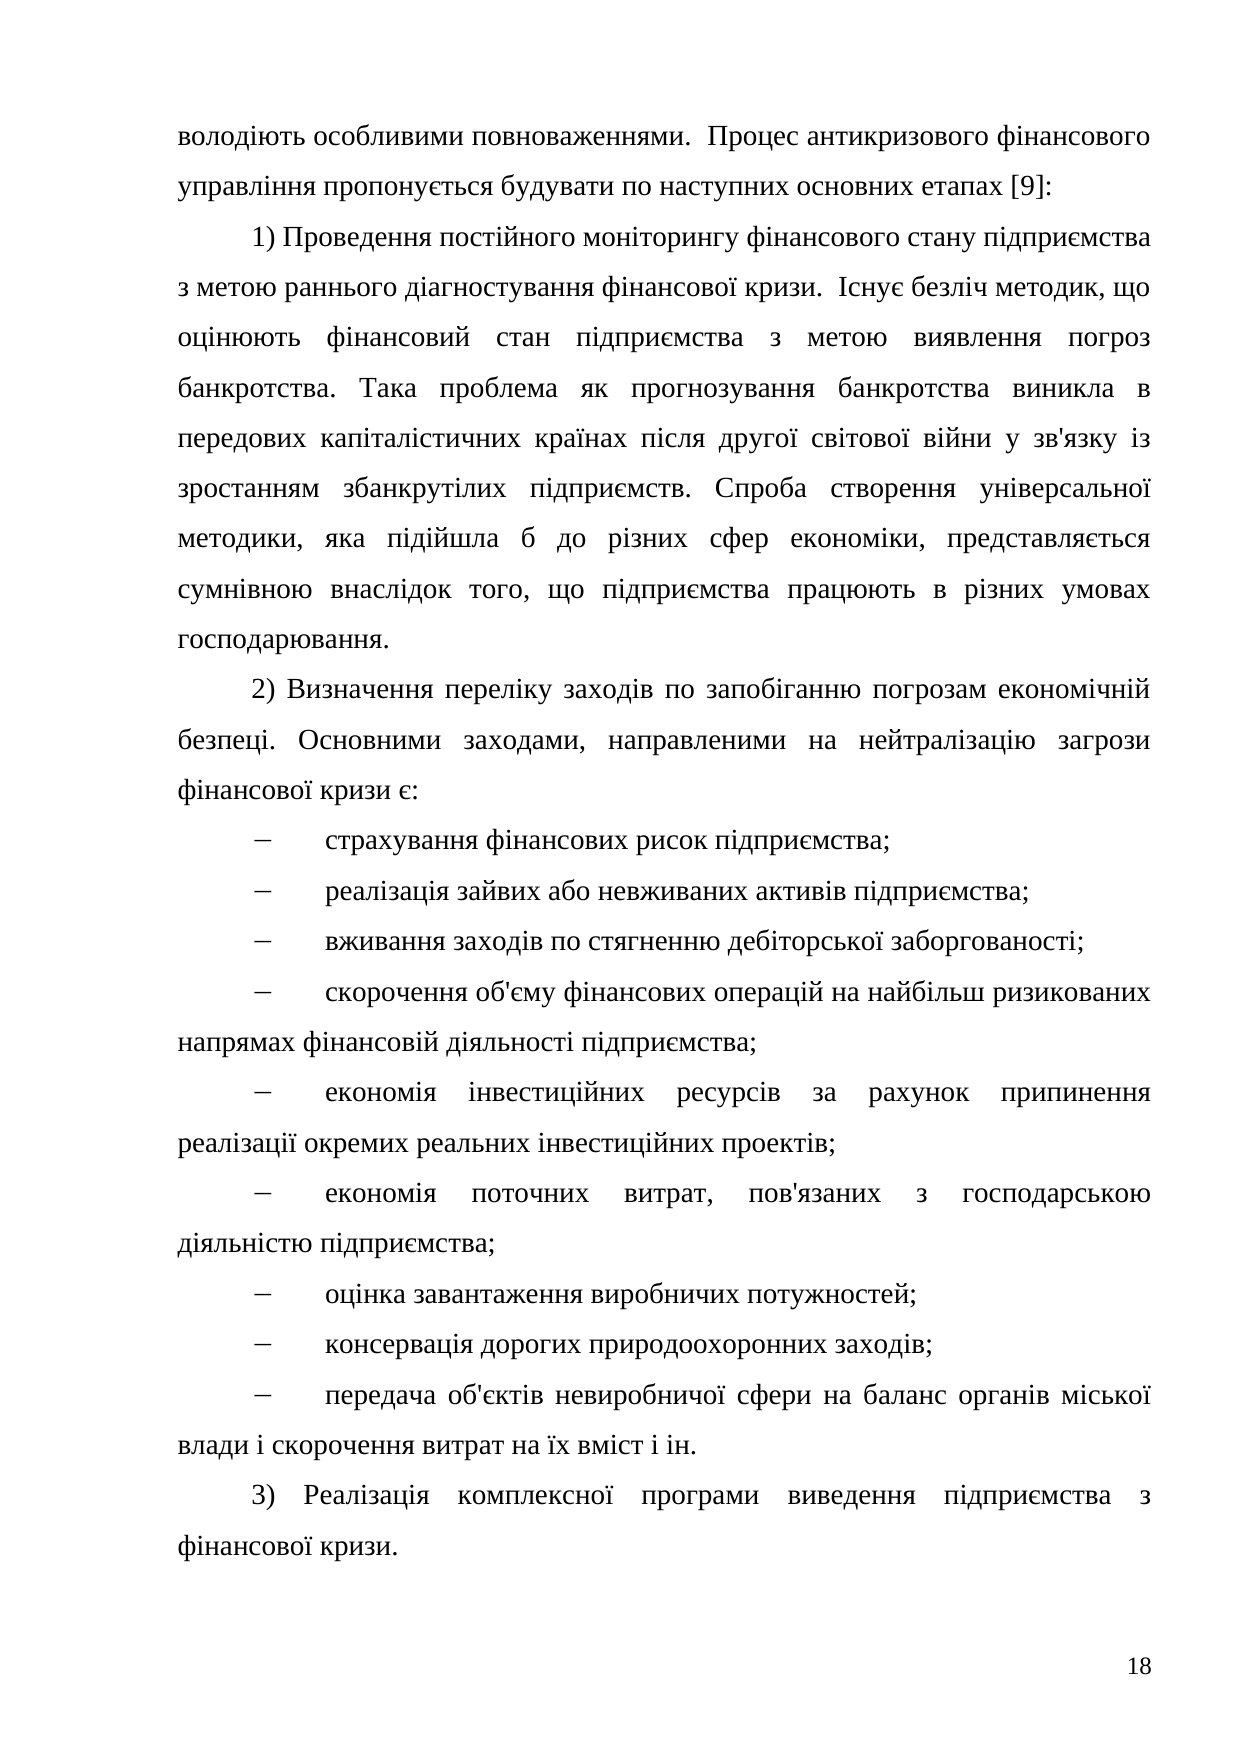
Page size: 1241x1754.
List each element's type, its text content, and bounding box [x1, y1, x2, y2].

text 2) Визначення переліку заходів по запобіганню погрозам економічній безпеці. Основними заходами, направленими на нейтралізацію загрози фінансової кризи є: [177, 672, 1152, 806]
list страхування фінансових рисок підприємства; [177, 822, 1152, 856]
list оцінка завантаження виробничих потужностей; [177, 1276, 1152, 1309]
list вживання заходів по стягненню дебіторської заборгованості; [177, 923, 1152, 957]
list передача об'єктів невиробничої сфери на баланс органів міської влади і скорочення витрат на їх вміст і ін. [177, 1377, 1152, 1461]
text 3) Реалізація комплексної програми виведення підприємства з фінансової кризи. [177, 1477, 1152, 1561]
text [177, 118, 1152, 202]
list скорочення об'єму фінансових операцій на найбільш ризикованих напрямах фінансовій діяльності підприємства; [177, 974, 1152, 1058]
list консервація дорогих природоохоронних заходів; [177, 1326, 1152, 1360]
text 1) Проведення постійного моніторингу фінансового стану підприємства з метою раннього діагностування фінансової кризи. Існує безліч методик, що оцінюють фінансовий стан підприємства з метою виявлення погроз банкротства. Така проблема як прогнозування банкротства виникла в передових капіталістичних країнах після другої світової війни у зв'язку із зростанням збанкрутілих підприємств. Спроба створення універсальної методики, яка підійшла б до різних сфер економіки, представляється сумнівною внаслідок того, що підприємства працюють в різних умовах господарювання. [177, 219, 1152, 655]
list економія поточних витрат, пов'язаних з господарською діяльністю підприємства; [177, 1175, 1152, 1259]
list економія інвестиційних ресурсів за рахунок припинення реалізації окремих реальних інвестиційних проектів; [177, 1074, 1152, 1158]
list реалізація зайвих або невживаних активів підприємства; [177, 873, 1152, 907]
